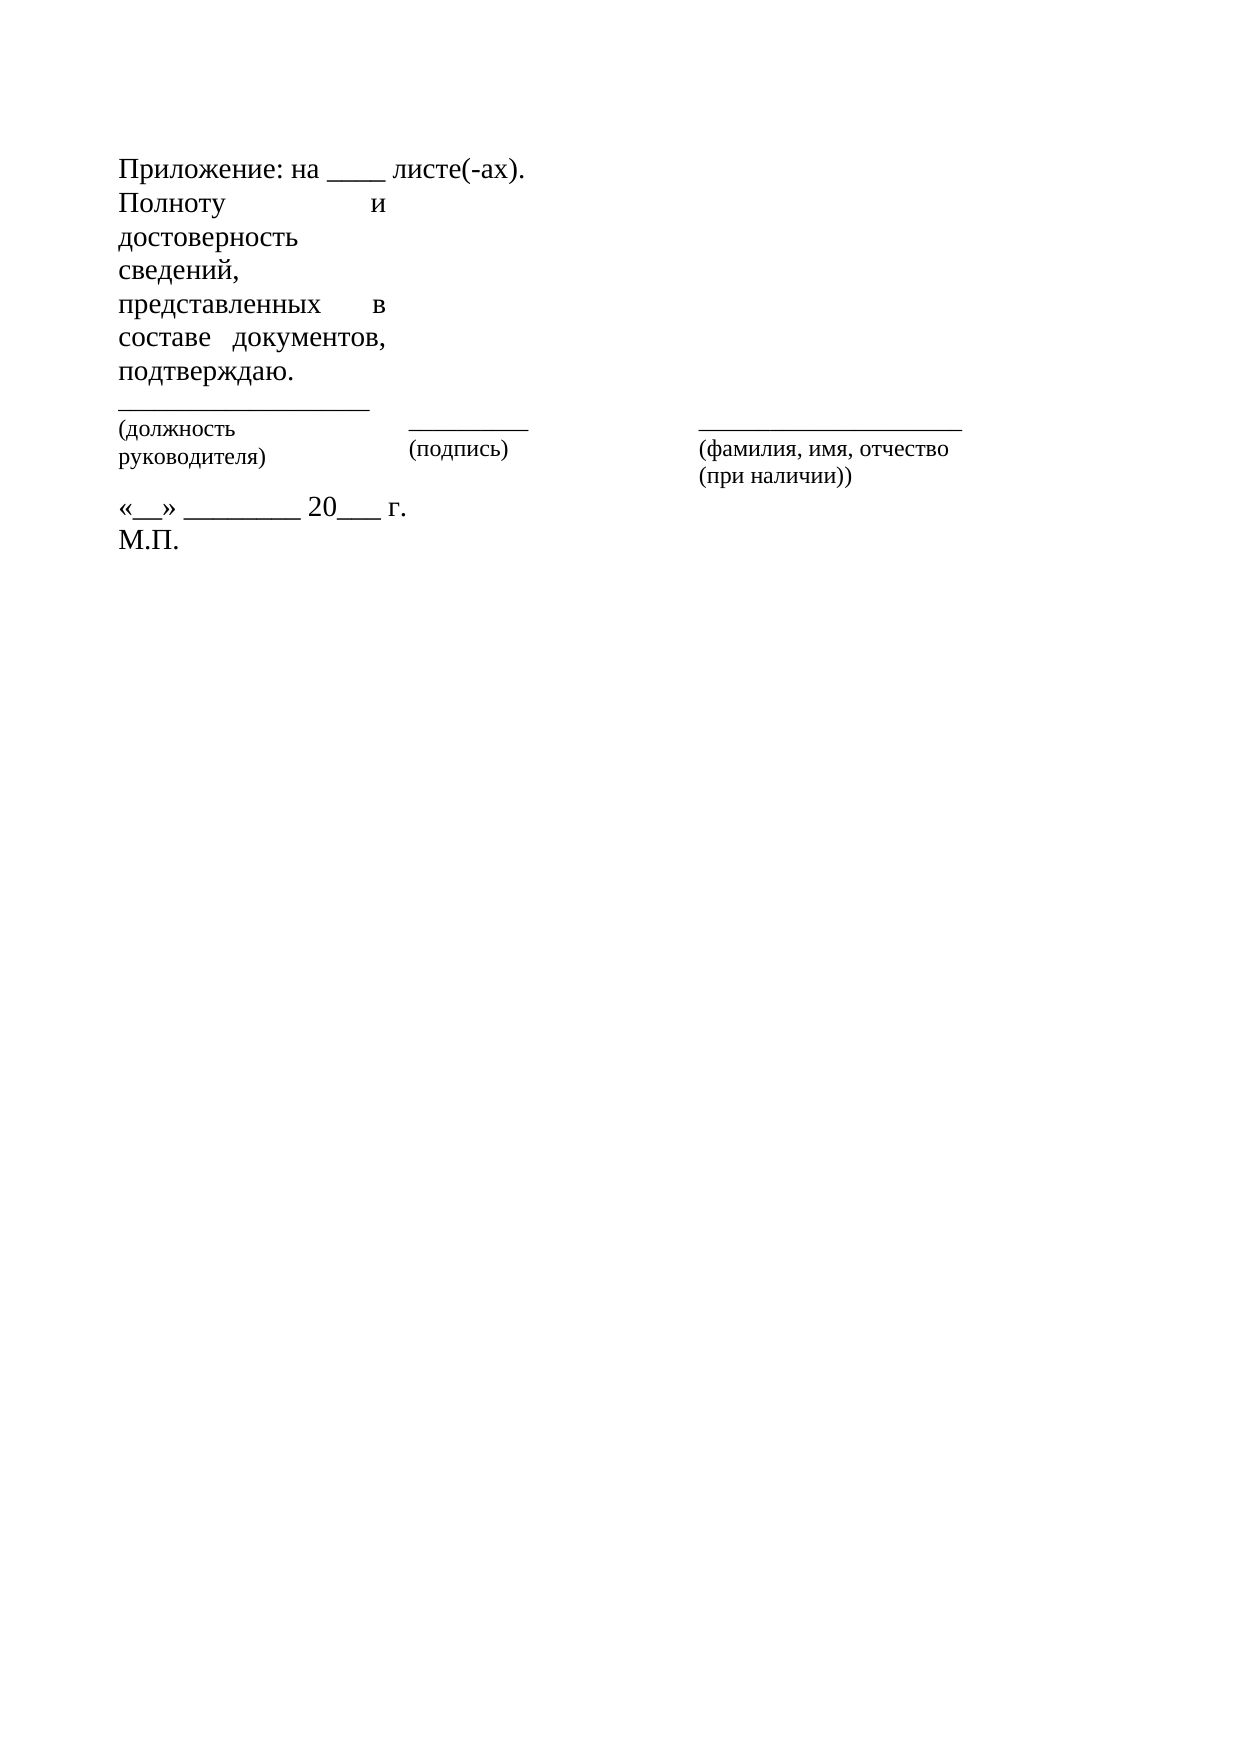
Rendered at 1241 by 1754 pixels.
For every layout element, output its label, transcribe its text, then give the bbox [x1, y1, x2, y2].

table_header ______________________ (фамилия, имя, отчество (при наличии)) [688, 185, 978, 489]
text Приложение: на ____ листе(-ах). [118, 152, 1181, 185]
table_header __________ (подпись) [397, 185, 687, 489]
table_cell «__» ________ 20___ г. М.П. [107, 489, 978, 556]
table_header Полноту и достоверность сведений, представленных в составе документов, подтверждаю. _____________________ (должность руководителя) [107, 185, 397, 489]
